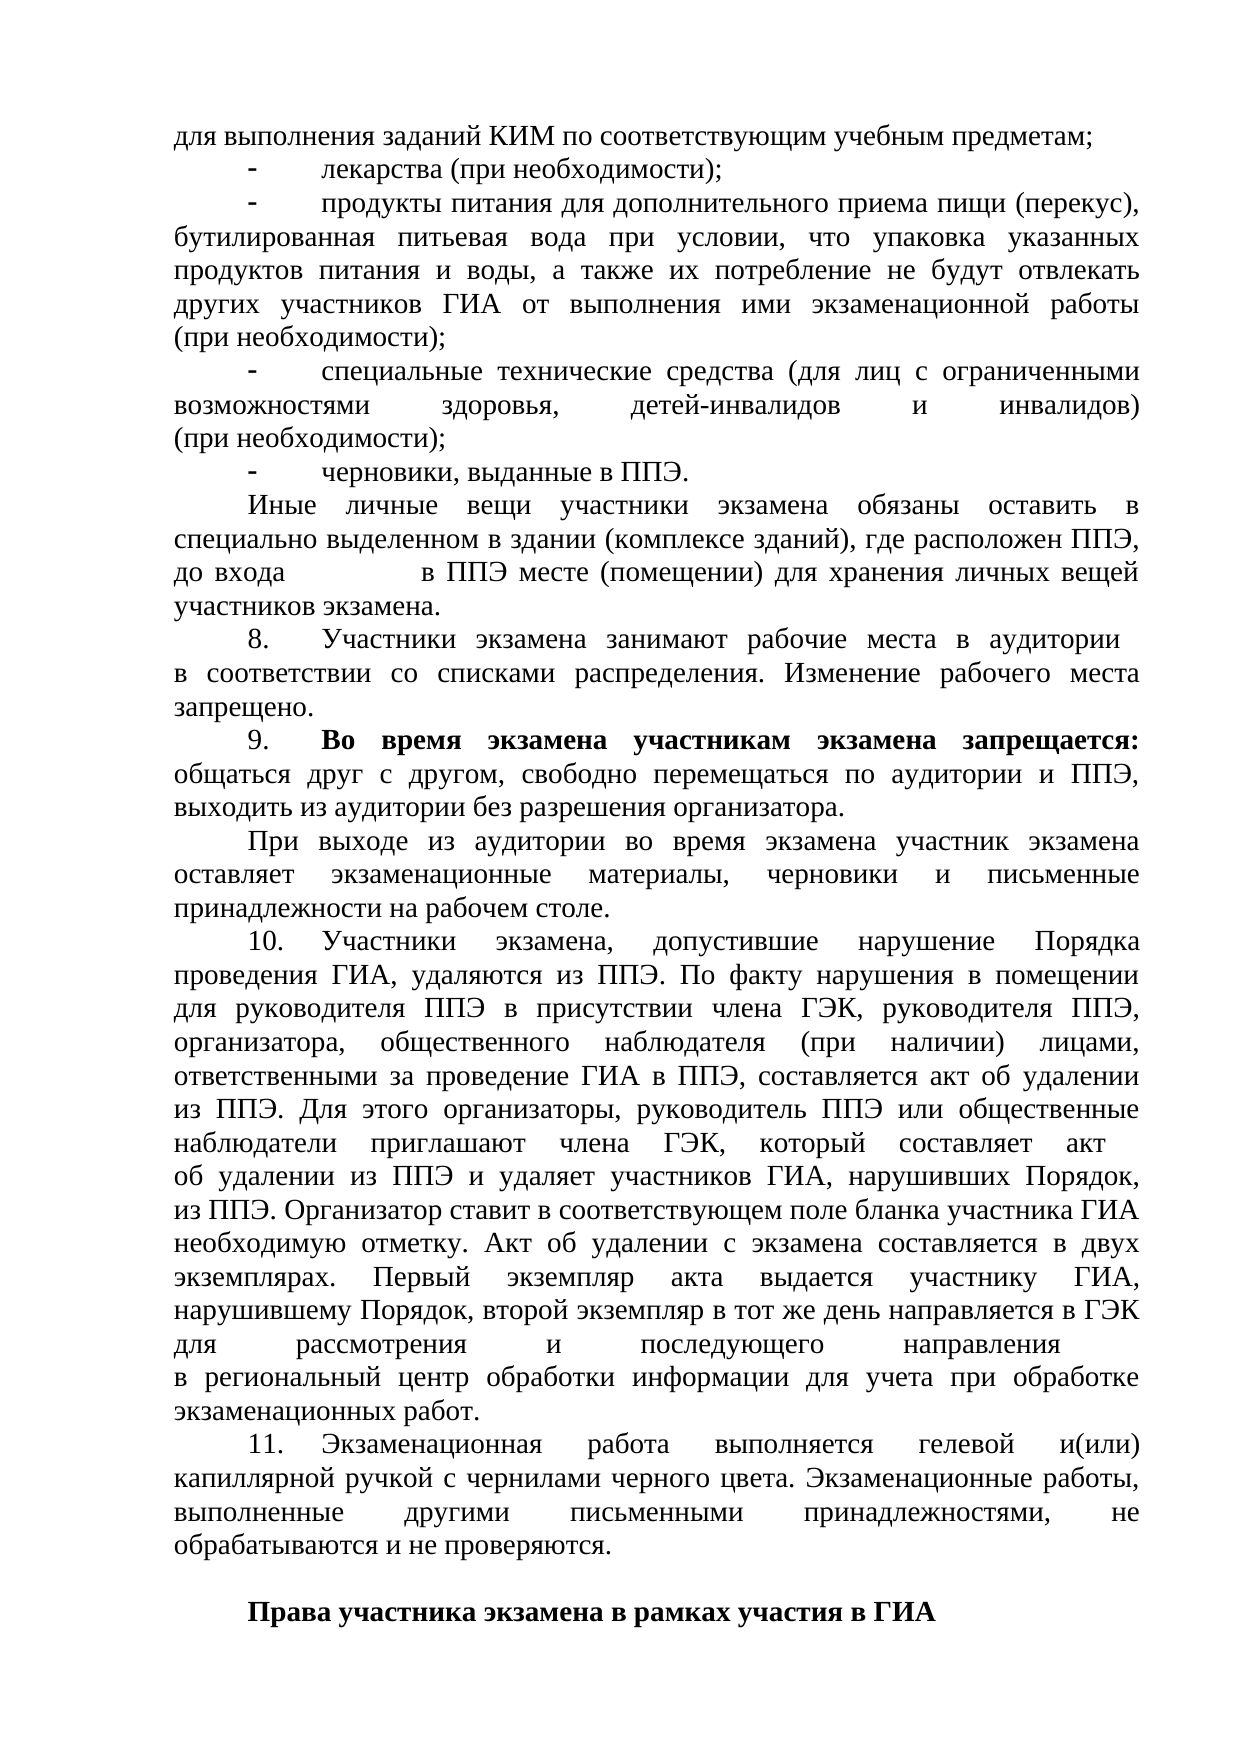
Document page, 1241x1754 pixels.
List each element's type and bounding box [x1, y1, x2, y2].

table_header [163, 118, 1152, 1628]
